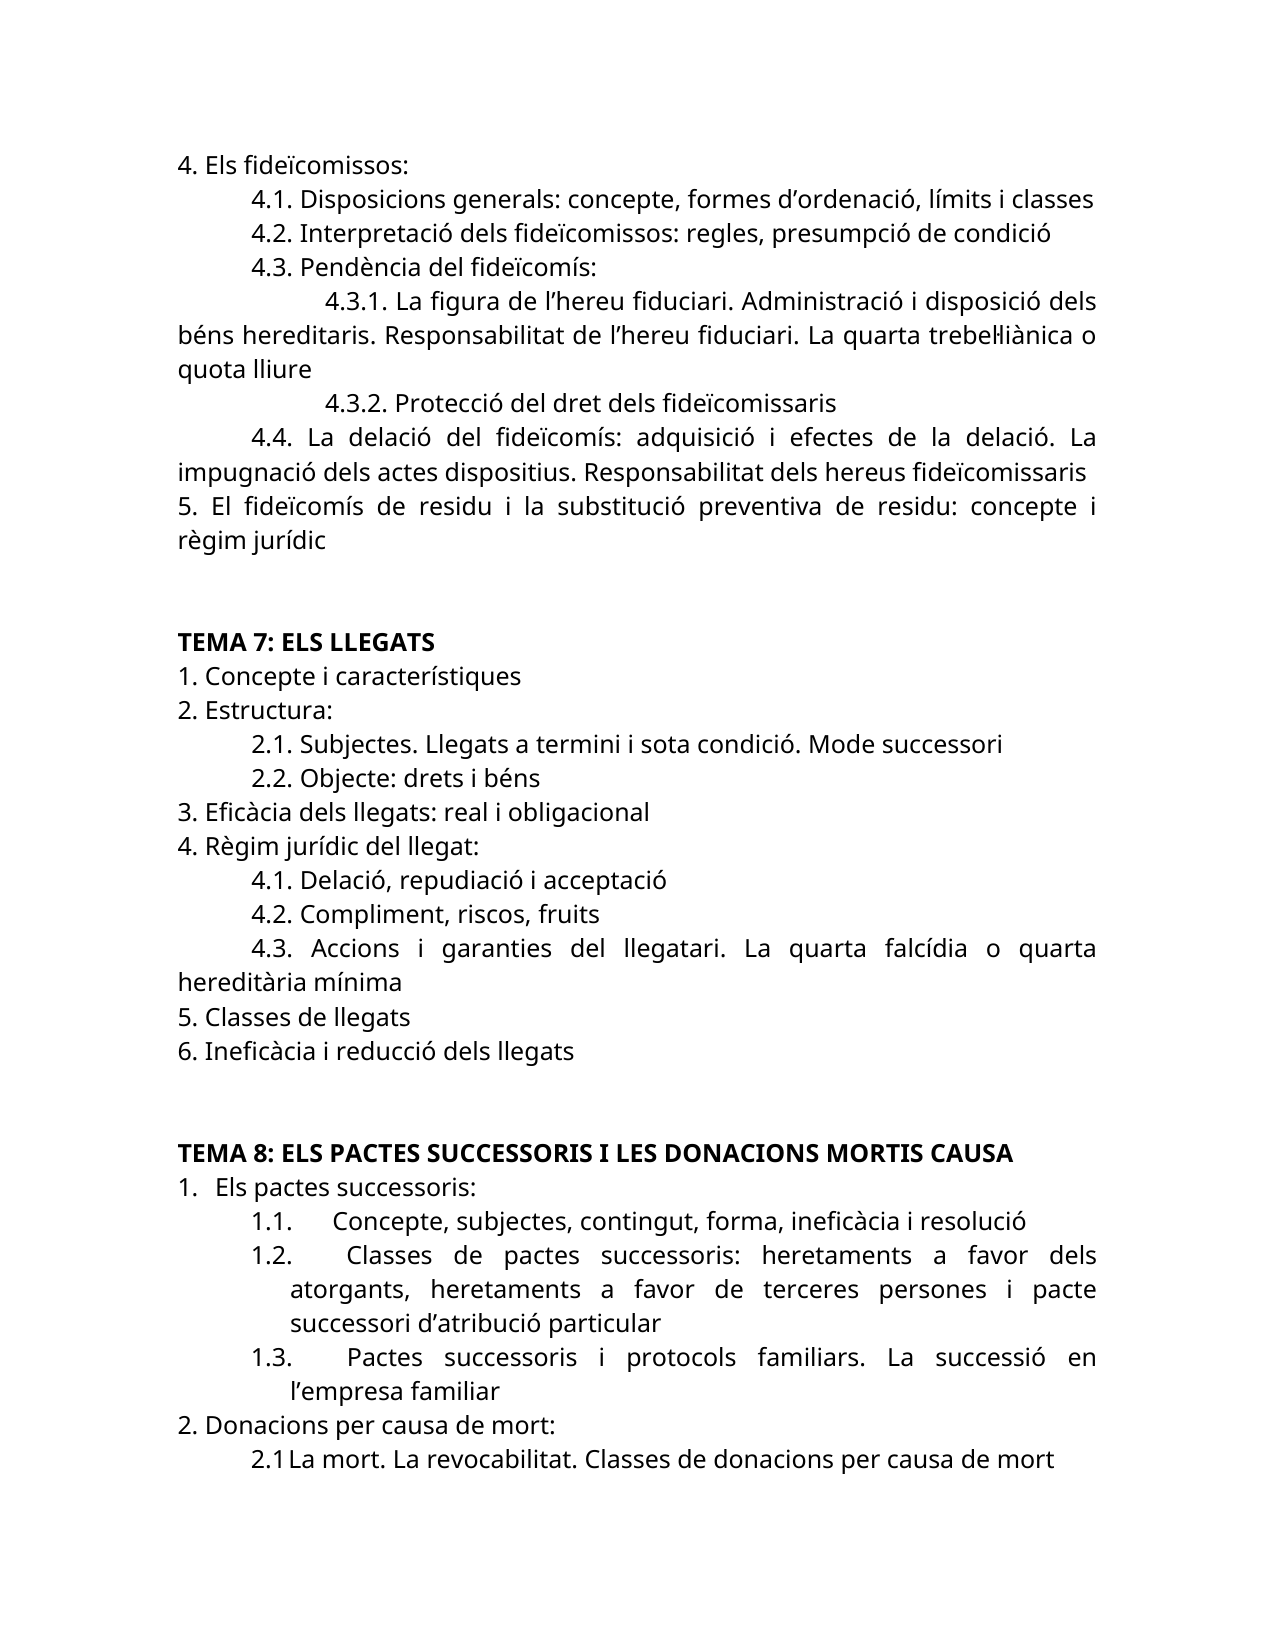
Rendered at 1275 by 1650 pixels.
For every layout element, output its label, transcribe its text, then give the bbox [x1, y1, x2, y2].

text 5. Classes de llegats [177, 999, 1098, 1033]
text 4.4. La delació del fideïcomís: adquisició i efectes de la delació. La impugnació dels actes dispositius. Responsabilitat dels hereus fideïcomissaris [177, 420, 1098, 488]
text 4.3. Accions i garanties del llegatari. La quarta falcídia o quarta hereditària mínima [177, 931, 1098, 999]
text 2. Donacions per causa de mort: [177, 1408, 1098, 1442]
text 4.3. Pendència del fideïcomís: [177, 250, 1098, 284]
text 2.2. Objecte: drets i béns [177, 761, 1098, 795]
list Pactes successoris i protocols familiars. La successió en l’empresa familiar [251, 1340, 1098, 1408]
list La mort. La revocabilitat. Classes de donacions per causa de mort [251, 1442, 1098, 1476]
text 4.3.1. La figura de l’hereu fiduciari. Administració i disposició dels béns hereditaris. Responsabilitat de l’hereu fiduciari. La quarta trebel·liànica o quota lliure [177, 284, 1098, 386]
text 4.2. Interpretació dels fideïcomissos: regles, presumpció de condició [177, 216, 1098, 250]
subtitle TEMA 8: ELS PACTES SUCCESSORIS I LES DONACIONS MORTIS CAUSA [177, 1135, 1098, 1169]
text 4. Règim jurídic del llegat: [177, 829, 1098, 863]
text 4.3.2. Protecció del dret dels fideïcomissaris [177, 386, 1098, 420]
text 3. Eficàcia dels llegats: real i obligacional [177, 795, 1098, 829]
text 2. Estructura: [177, 693, 1098, 727]
text 1. Concepte i característiques [177, 658, 1098, 693]
text 4. Els fideïcomissos: [177, 148, 1098, 182]
text 4.1. Disposicions generals: concepte, formes d’ordenació, límits i classes [177, 182, 1098, 216]
list Els pactes successoris: [177, 1169, 1098, 1203]
text 6. Ineficàcia i reducció dels llegats [177, 1033, 1098, 1067]
text 4.1. Delació, repudiació i acceptació [177, 863, 1098, 897]
subtitle TEMA 7: ELS LLEGATS [177, 624, 1098, 658]
list Concepte, subjectes, contingut, forma, ineficàcia i resolució [251, 1203, 1098, 1238]
text 4.2. Compliment, riscos, fruits [177, 897, 1098, 931]
text 5. El fideïcomís de residu i la substitució preventiva de residu: concepte i règim jurídic [177, 488, 1098, 556]
list Classes de pactes successoris: heretaments a favor dels atorgants, heretaments a favor de terceres persones i pacte successori d’atribució particular [251, 1238, 1098, 1340]
text 2.1. Subjectes. Llegats a termini i sota condició. Mode successori [177, 727, 1098, 761]
